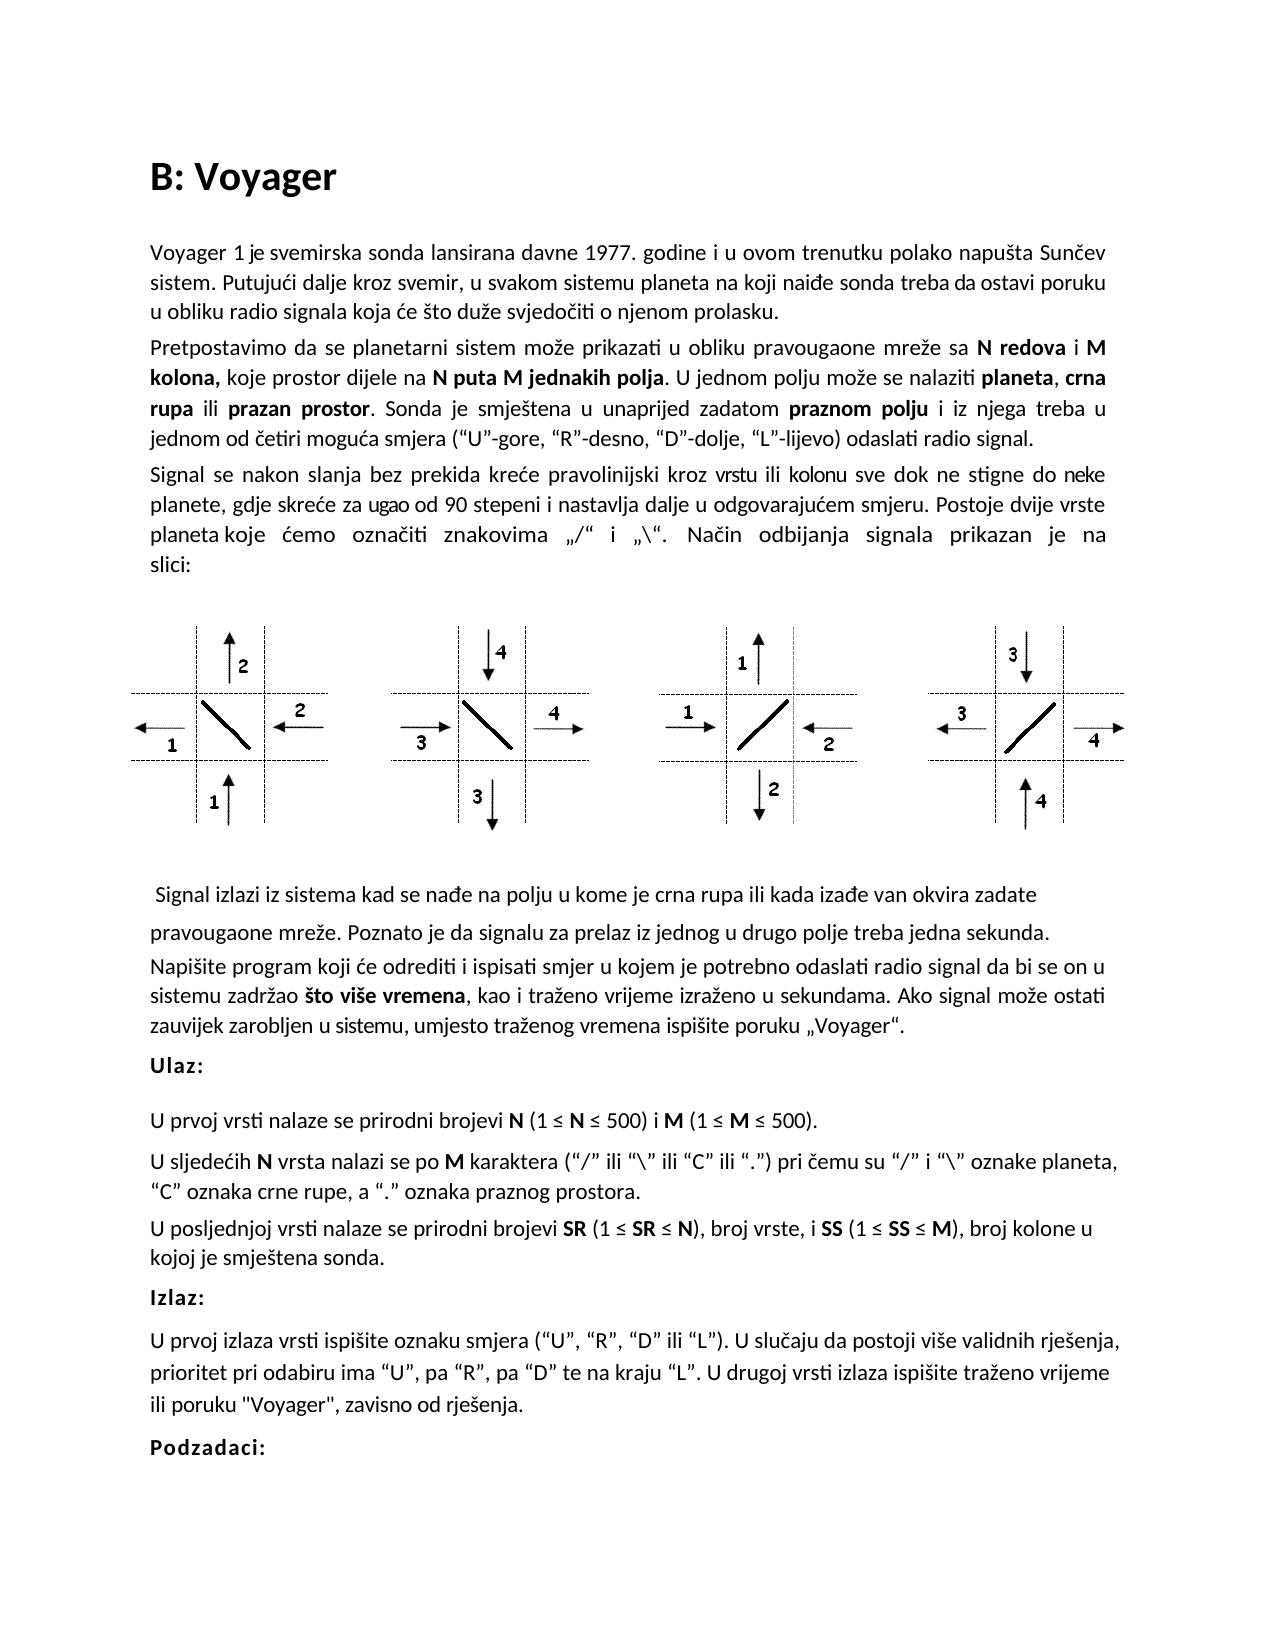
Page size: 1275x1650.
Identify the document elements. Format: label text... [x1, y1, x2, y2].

text Podzadaci: [150, 1433, 1125, 1461]
text Ulaz: [150, 1051, 1125, 1079]
text Napišite program koji će odrediti i ispisati smjer u kojem je potrebno odaslati radio signal da bi se on u sistemu zadržao što više vremena, kao i traženo vrijeme izraženo u sekundama. Ako signal može ostati zauvijek zarobljen u sistemu, umjesto traženog vremena ispišite poruku „Voyager“. [150, 952, 1106, 1039]
text U posljednjoj vrsti nalaze se prirodni brojevi SR (1 ≤ SR ≤ N), broj vrste, i SS (1 ≤ SS ≤ M), broj kolone u kojoj je smještena sonda. [150, 1214, 1125, 1271]
text U sljedećih N vrsta nalazi se po M karaktera (“/” ili “\” ili “C” ili “.”) pri čemu su “/” i “\” oznake planeta, “C” oznaka crne rupe, a “.” oznaka praznog prostora. [150, 1147, 1125, 1205]
text Signal izlazi iz sistema kad se nađe na polju u kome je crna rupa ili kada izađe van okvira zadate pravougaone mreže. Poznato je da signalu za prelaz iz jednog u drugo polje treba jedna sekunda. [150, 871, 1125, 946]
text Voyager 1 je svemirska sonda lansirana davne 1977. godine i u ovom trenutku polako napušta Sunčev sistem. Putujući dalje kroz svemir, u svakom sistemu planeta na koji naiđe sonda treba da ostavi poruku u obliku radio signala koja će što duže svjedočiti o njenom prolasku. [150, 238, 1106, 325]
text Pretpostavimo da se planetarni sistem može prikazati u obliku pravougaone mreže sa N redova i M kolona, koje prostor dijele na N puta M jednakih polja. U jednom polju može se nalaziti planeta, crna rupa ili prazan prostor. Sonda je smještena u unaprijed zadatom praznom polju i iz njega treba u jednom od četiri moguća smjera (“U”-gore, “R”-desno, “D”-dolje, “L”-lijevo) odaslati radio signal. [150, 333, 1106, 452]
text Signal se nakon slanja bez prekida kreće pravolinijski kroz vrstu ili kolonu sve dok ne stigne do neke planete, gdje skreće za ugao od 90 stepeni i nastavlja dalje u odgovarajućem smjeru. Postoje dvije vrste planeta koje ćemo označiti znakovima „/“ i „\“. Način odbijanja signala prikazan je na slici: [150, 460, 1106, 578]
text Izlaz: [150, 1283, 1125, 1311]
picture [129, 626, 1125, 831]
text B: Voyager [150, 150, 1125, 201]
text U prvoj izlaza vrsti ispišite oznaku smjera (“U”, “R”, “D” ili “L”). U slučaju da postoji više validnih rješenja, prioritet pri odabiru ima “U”, pa “R”, pa “D” te na kraju “L”. U drugoj vrsti izlaza ispišite traženo vrijeme ili poruku "Voyager", zavisno od rješenja. [150, 1326, 1125, 1418]
text U prvoj vrsti nalaze se prirodni brojevi N (1 ≤ N ≤ 500) i M (1 ≤ M ≤ 500). [150, 1106, 1125, 1134]
